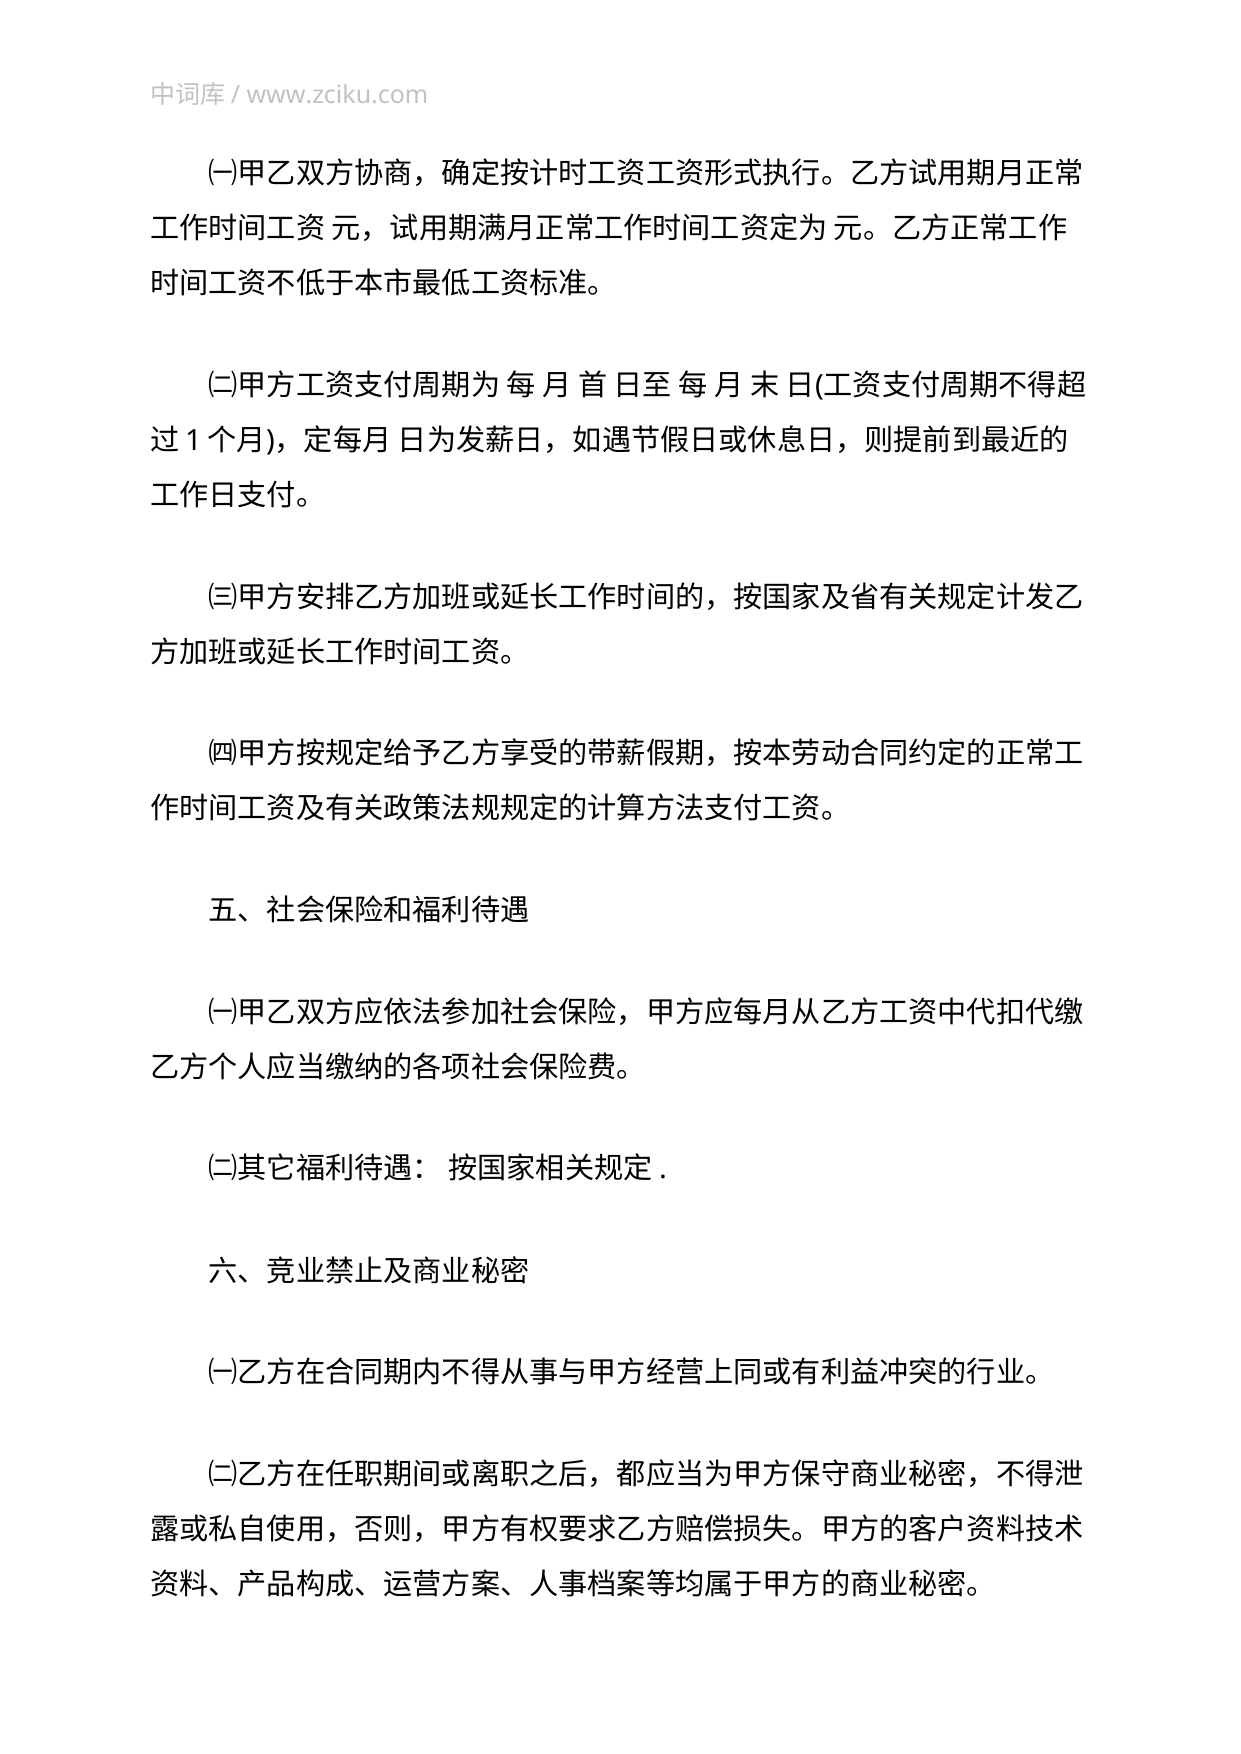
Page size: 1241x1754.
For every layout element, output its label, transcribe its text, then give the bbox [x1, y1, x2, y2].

text ㈠甲乙双方协商，确定按计时工资工资形式执行。乙方试用期月正常工作时间工资 元，试用期满月正常工作时间工资定为 元。乙方正常工作时间工资不低于本市最低工资标准。 [150, 150, 1090, 302]
text 五、社会保险和福利待遇 [150, 887, 1090, 929]
text ㈡甲方工资支付周期为 每 月 首 日至 每 月 末 日(工资支付周期不得超过1个月)，定每月 日为发薪日，如遇节假日或休息日，则提前到最近的工作日支付。 [150, 362, 1090, 514]
text ㈢甲方安排乙方加班或延长工作时间的，按国家及省有关规定计发乙方加班或延长工作时间工资。 [150, 573, 1090, 671]
text ㈣甲方按规定给予乙方享受的带薪假期，按本劳动合同约定的正常工作时间工资及有关政策法规规定的计算方法支付工资。 [150, 730, 1090, 827]
text ㈡乙方在任职期间或离职之后，都应当为甲方保守商业秘密，不得泄露或私自使用，否则，甲方有权要求乙方赔偿损失。甲方的客户资料技术资料、产品构成、运营方案、人事档案等均属于甲方的商业秘密。 [150, 1451, 1090, 1603]
text 六、竞业禁止及商业秘密 [150, 1247, 1090, 1289]
text ㈡其它福利待遇： 按国家相关规定 . [150, 1145, 1090, 1187]
text ㈠乙方在合同期内不得从事与甲方经营上同或有利益冲突的行业。 [150, 1349, 1090, 1391]
text ㈠甲乙双方应依法参加社会保险，甲方应每月从乙方工资中代扣代缴乙方个人应当缴纳的各项社会保险费。 [150, 988, 1090, 1086]
